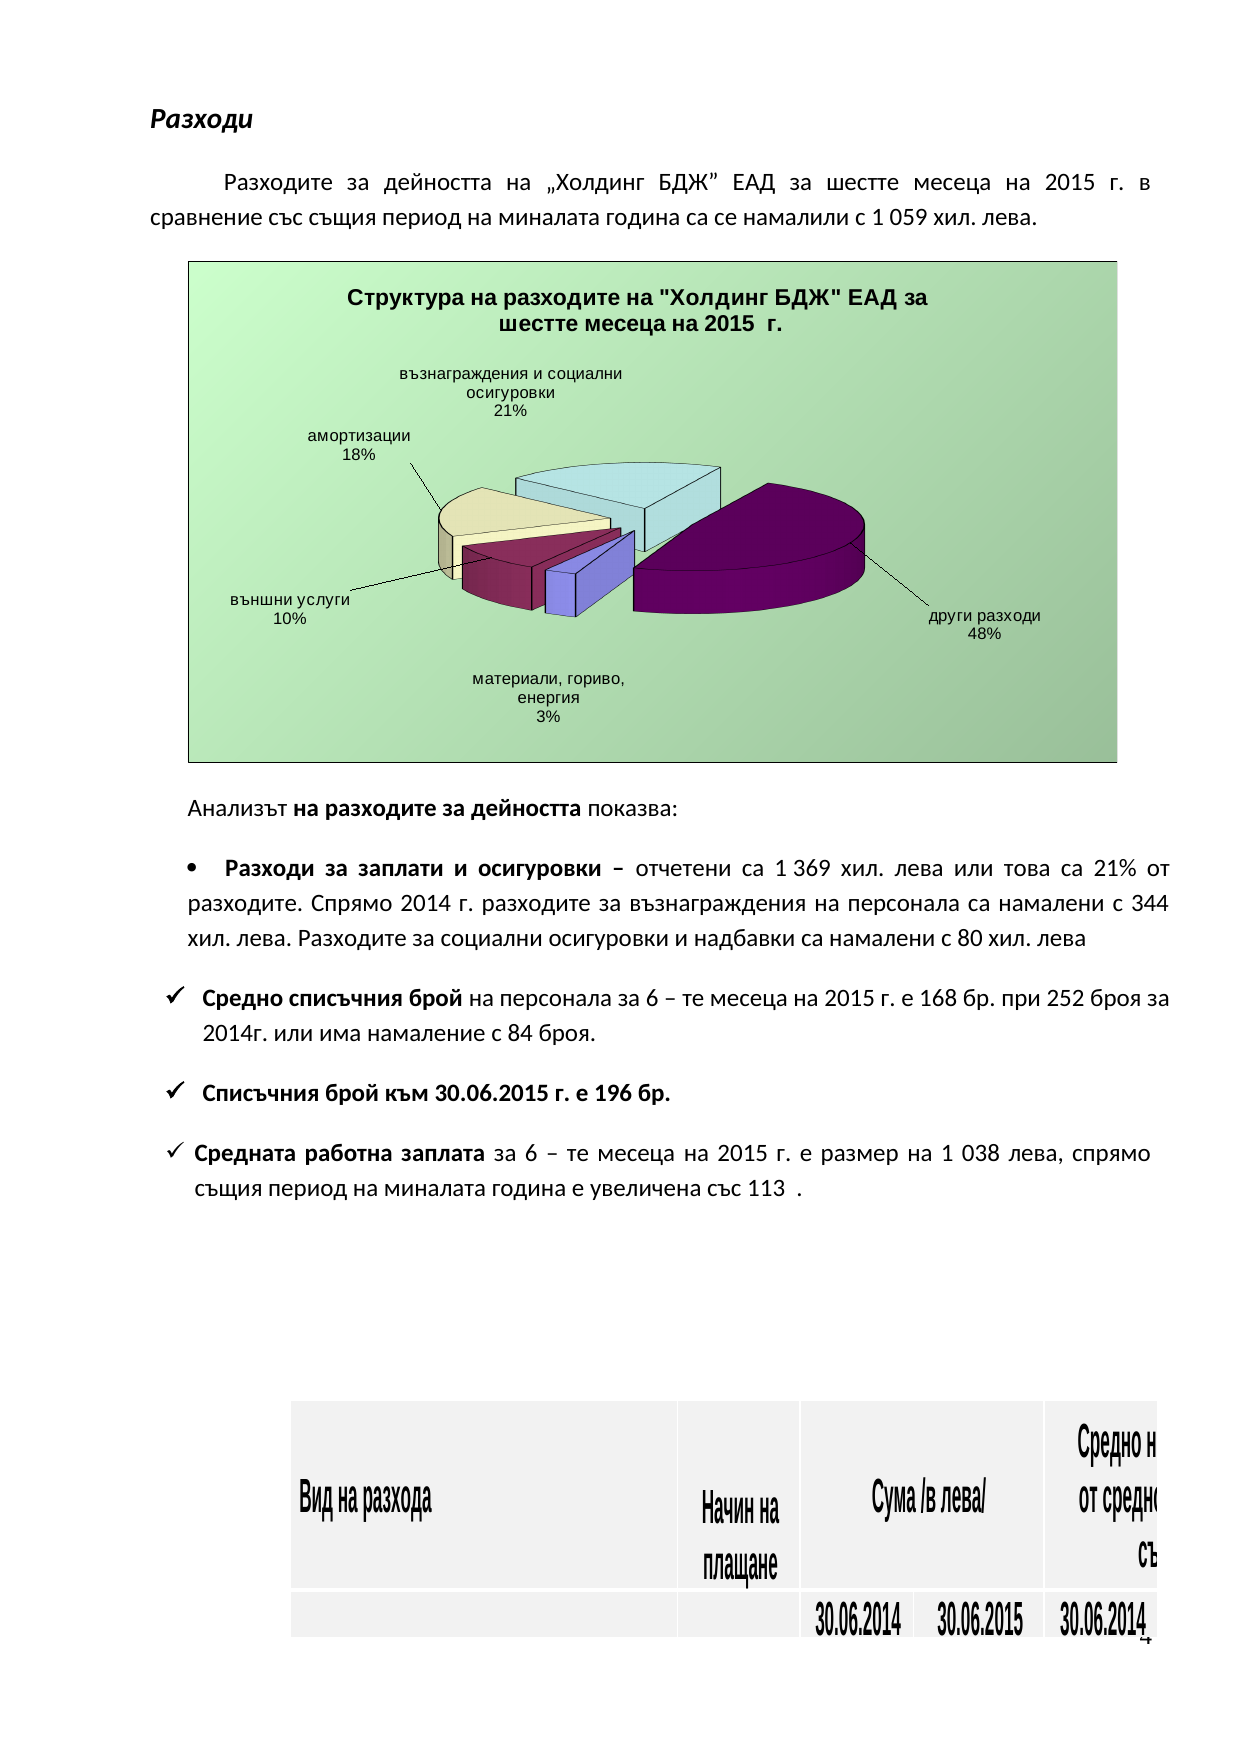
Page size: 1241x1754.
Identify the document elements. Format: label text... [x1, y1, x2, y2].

list Разходи за заплати и осигуровки – отчетени са 1 369 хил. лева или това са 21% от разходите. Спрямо 2014 г. разходите за възнаграждения на персонала са намалени с 344 хил. лева. Разходите за социални осигуровки и надбавки са намалени с 80 хил. лева [187, 852, 1171, 952]
subtitle Разходи [150, 100, 1152, 136]
list Средно списъчния брой на персонала за 6 – те месеца на 2015 г. е 168 бр. при 252 броя за 2014г. или има намаление с 84 броя. [165, 982, 1171, 1047]
text Разходите за дейността на „Холдинг БДЖ” ЕАД за шестте месеца на 2015 г. в сравнение със същия период на миналата година са се намалили с 1 059 хил. лева. [150, 166, 1152, 231]
text Анализът на разходите за дейността показва: [150, 792, 1152, 822]
list Списъчния брой към 30.06.2015 г. е 196 бр. [165, 1077, 1171, 1107]
list Средната работна заплата за 6 – те месеца на 2015 г. е размер на 1 038 лева, спрямо същия период на миналата година e увеличена със 113 . [165, 1137, 1152, 1202]
